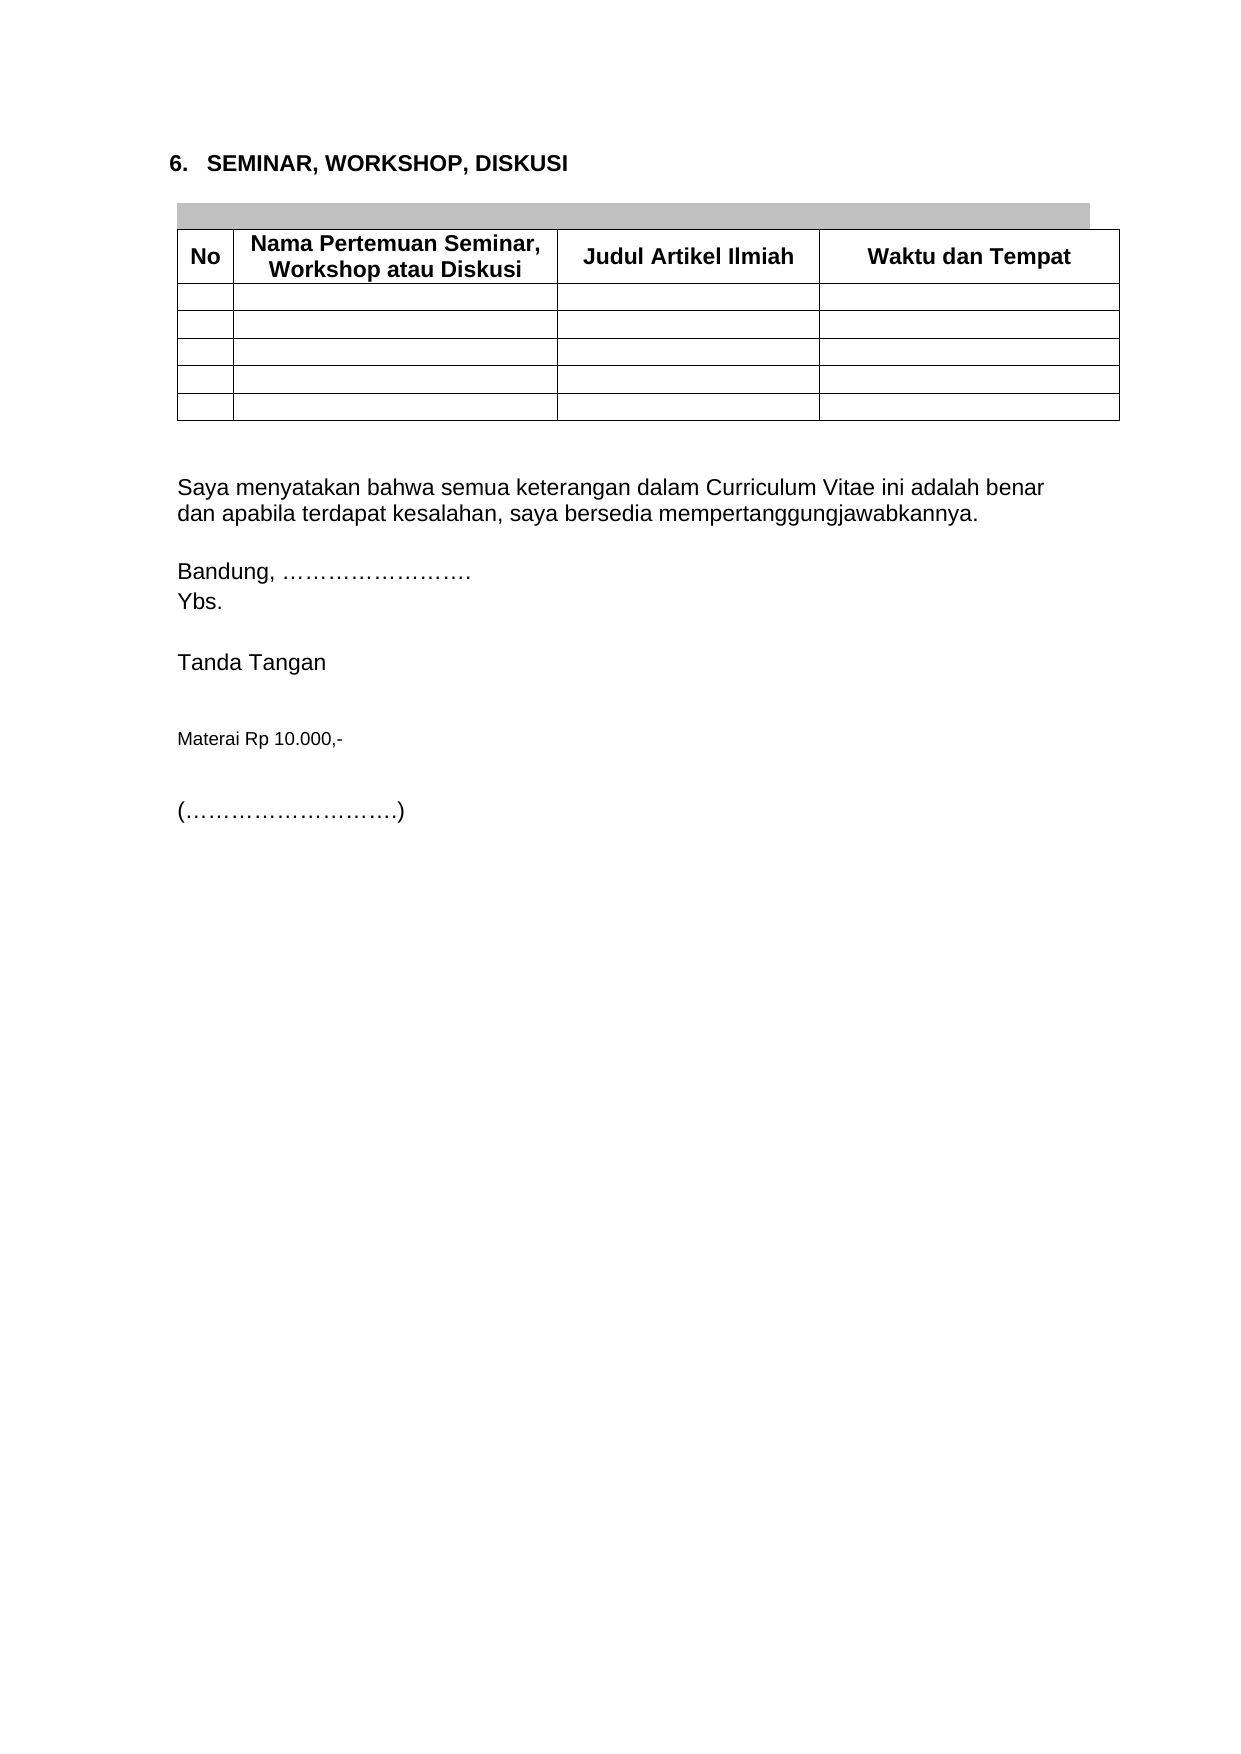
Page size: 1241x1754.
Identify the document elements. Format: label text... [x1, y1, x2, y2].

table_cell [234, 366, 557, 392]
table_cell [558, 339, 819, 365]
table_cell [178, 284, 233, 310]
text (……………………….) [177, 797, 1090, 824]
table_cell [558, 284, 819, 310]
table_cell [558, 311, 819, 338]
text Tanda Tangan [177, 649, 1090, 675]
table_cell [178, 366, 233, 392]
text Materai Rp 10.000,- [177, 728, 1090, 749]
table_cell [234, 339, 557, 365]
table_cell [234, 284, 557, 310]
table_cell [820, 394, 1119, 420]
table_cell [234, 311, 557, 338]
table_header Judul Artikel Ilmiah [558, 230, 819, 283]
table_header Waktu dan Tempat [820, 230, 1119, 283]
table_cell [178, 311, 233, 338]
table_cell [558, 366, 819, 392]
table_cell [558, 394, 819, 420]
table_cell [820, 284, 1119, 310]
table_cell [820, 366, 1119, 392]
table_header Nama Pertemuan Seminar, Workshop atau Diskusi [234, 230, 557, 283]
table_cell [178, 394, 233, 420]
text Bandung, ……………………. Ybs. [177, 526, 1090, 615]
list SEMINAR, WORKSHOP, DISKUSI [169, 150, 1090, 176]
table_cell [820, 311, 1119, 338]
text dan apabila terdapat kesalahan, saya bersedia mempertanggungjawabkannya. [177, 500, 1090, 526]
text Saya menyatakan bahwa semua keterangan dalam Curriculum Vitae ini adalah benar [177, 473, 1090, 500]
table_header No [178, 230, 233, 283]
table_cell [178, 339, 233, 365]
table_cell [234, 394, 557, 420]
table_cell [820, 339, 1119, 365]
